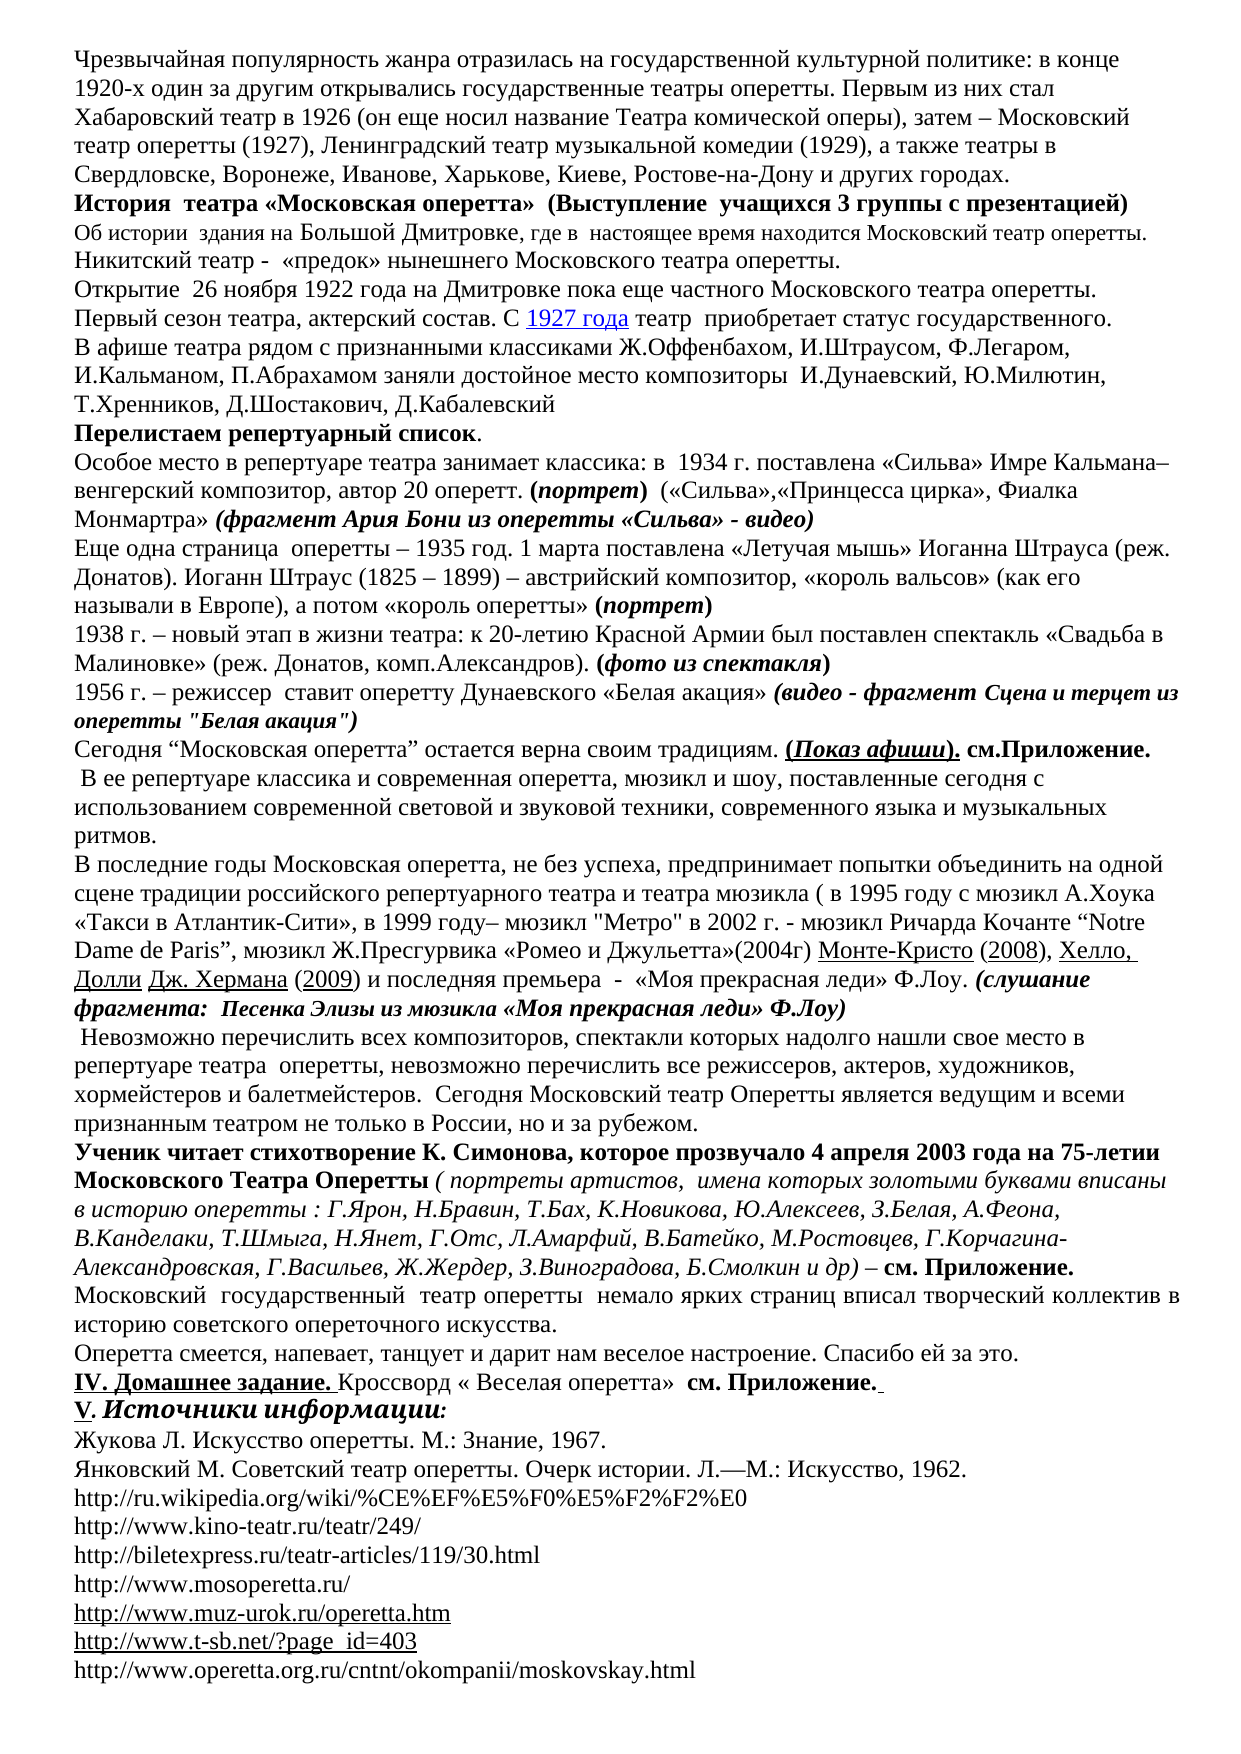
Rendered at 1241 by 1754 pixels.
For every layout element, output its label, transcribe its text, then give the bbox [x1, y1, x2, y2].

text 1956 г. – режиссер ставит оперетту Дунаевского «Белая акация» (видео - фрагмент Сцена и терцет из оперетты "Белая акация") [74, 677, 1181, 734]
text IV. Домашнее задание. Кроссворд « Веселая оперетта» см. Приложение. [74, 1367, 1181, 1396]
text http://www.muz-urok.ru/operetta.htm [74, 1598, 1181, 1626]
subtitle V. Источники информации: [74, 1396, 1181, 1425]
text Никитский театр - «предок» нынешнего Московского театра оперетты. [74, 246, 1181, 274]
text Ученик читает стихотворение К. Симонова, которое прозвучало 4 апреля 2003 года на 75-летии Московского Театра Оперетты ( портреты артистов, имена которых золотыми буквами вписаны в историю оперетты : Г.Ярон, Н.Бравин, Т.Бах, К.Новикова, Ю.Алексеев, З.Белая, А.Феона, В.Канделаки, Т.Шмыга, Н.Янет, Г.Отс, Л.Амарфий, В.Батейко, М.Ростовцев, Г.Корчагина-Александровская, Г.Васильев, Ж.Жердер, З.Виноградова, Б.Смолкин и др) – см. Приложение. [74, 1137, 1181, 1281]
text Открытие 26 ноября 1922 года на Дмитровке пока еще частного Московского театра оперетты. [74, 274, 1181, 303]
text Особое место в репертуаре театра занимает классика: в 1934 г. поставлена «Сильва» Имре Кальмана– венгерский композитор, автор 20 оперетт. (портрет) («Сильва»,«Принцесса цирка», Фиалка Монмартра» (фрагмент Ария Бони из оперетты «Сильва» - видео) [74, 447, 1181, 533]
text В афише театра рядом с признанными классиками Ж.Оффенбахом, И.Штраусом, Ф.Легаром, И.Кальманом, П.Абрахамом заняли достойное место композиторы И.Дунаевский, Ю.Милютин, Т.Хренников, Д.Шостакович, Д.Кабалевский [74, 332, 1181, 418]
subtitle Московский государственный театр оперетты немало ярких страниц вписал творческий коллектив в историю советского опереточного искусства. [74, 1281, 1181, 1338]
text Невозможно перечислить всех композиторов, спектакли которых надолго нашли свое место в репертуаре театра оперетты, невозможно перечислить все режиссеров, актеров, художников, хормейстеров и балетмейстеров. Сегодня Московский театр Оперетты является ведущим и всеми признанным театром не только в России, но и за рубежом. [74, 1022, 1181, 1137]
text В ее репертуаре классика и современная оперетта, мюзикл и шоу, поставленные сегодня с использованием современной световой и звуковой техники, современного языка и музыкальных ритмов. [74, 763, 1181, 849]
text http://www.operetta.org.ru/cntnt/okompanii/moskovskay.html [74, 1655, 1181, 1684]
text Об истории здания на Большой Дмитровке, где в настоящее время находится Московский театр оперетты. [74, 217, 1181, 246]
text Янковский М. Советский театр оперетты. Очерк истории. Л.—М.: Искусство, 1962. [74, 1454, 1181, 1483]
text Жукова Л. Искусство оперетты. М.: Знание, 1967. [74, 1425, 1181, 1454]
subtitle История театра «Московская оперетта» (Выступление учащихся 3 группы с презентацией) [74, 188, 1181, 217]
text В последние годы Московская оперетта, не без успеха, предпринимает попытки объединить на одной сцене традиции российского репертуарного театра и театра мюзикла ( в 1995 году с мюзикл А.Хоука «Такси в Атлантик-Сити», в 1999 году– мюзикл "Метро" в 2002 г. - мюзикл Ричарда Кочанте “Notre Dame de Paris”, мюзикл Ж.Пресгурвика «Ромео и Джульетта»(2004г) Монте-Кристо (2008), Хелло, Долли Дж. Хермана (2009) и последняя премьера - «Моя прекрасная леди» Ф.Лоу. (слушание фрагмента: Песенка Элизы из мюзикла «Моя прекрасная леди» Ф.Лоу) [74, 849, 1181, 1022]
text http://ru.wikipedia.org/wiki/%CE%EF%E5%F0%E5%F2%F2%E0 [74, 1483, 1181, 1511]
text Чрезвычайная популярность жанра отразилась на государственной культурной политике: в конце 1920-х один за другим открывались государственные театры оперетты. Первым из них стал Хабаровский театр в 1926 (он еще носил название Театра комической оперы), затем – Московский театр оперетты (1927), Ленинградский театр музыкальной комедии (1929), а также театры в Свердловске, Воронеже, Иванове, Харькове, Киеве, Ростове-на-Дону и других городах. [74, 44, 1181, 188]
text http://www.kino-teatr.ru/teatr/249/ [74, 1511, 1181, 1540]
text 1938 г. – новый этап в жизни театра: к 20-летию Красной Армии был поставлен спектакль «Свадьба в Малиновке» (реж. Донатов, комп.Александров). (фото из спектакля) [74, 619, 1181, 677]
text http://www.t-sb.net/?page_id=403 [74, 1626, 1181, 1655]
text Еще одна страница оперетты – 1935 год. 1 марта поставлена «Летучая мышь» Иоганна Штрауса (реж. Донатов). Иоганн Штраус (1825 – 1899) – австрийский композитор, «король вальсов» (как его называли в Европе), а потом «король оперетты» (портрет) [74, 533, 1181, 619]
text Первый сезон театра, актерский состав. С 1927 года театр приобретает статус государственного. [74, 303, 1181, 332]
text Оперетта смеется, напевает, танцует и дарит нам веселое настроение. Спасибо ей за это. [74, 1338, 1181, 1367]
text http://biletexpress.ru/teatr-articles/119/30.html [74, 1540, 1181, 1569]
text Сегодня “Московская оперетта” остается верна своим традициям. (Показ афиши). см.Приложение. [74, 734, 1181, 763]
text http://www.mosoperetta.ru/ [74, 1569, 1181, 1598]
text Перелистаем репертуарный список. [74, 418, 1181, 447]
